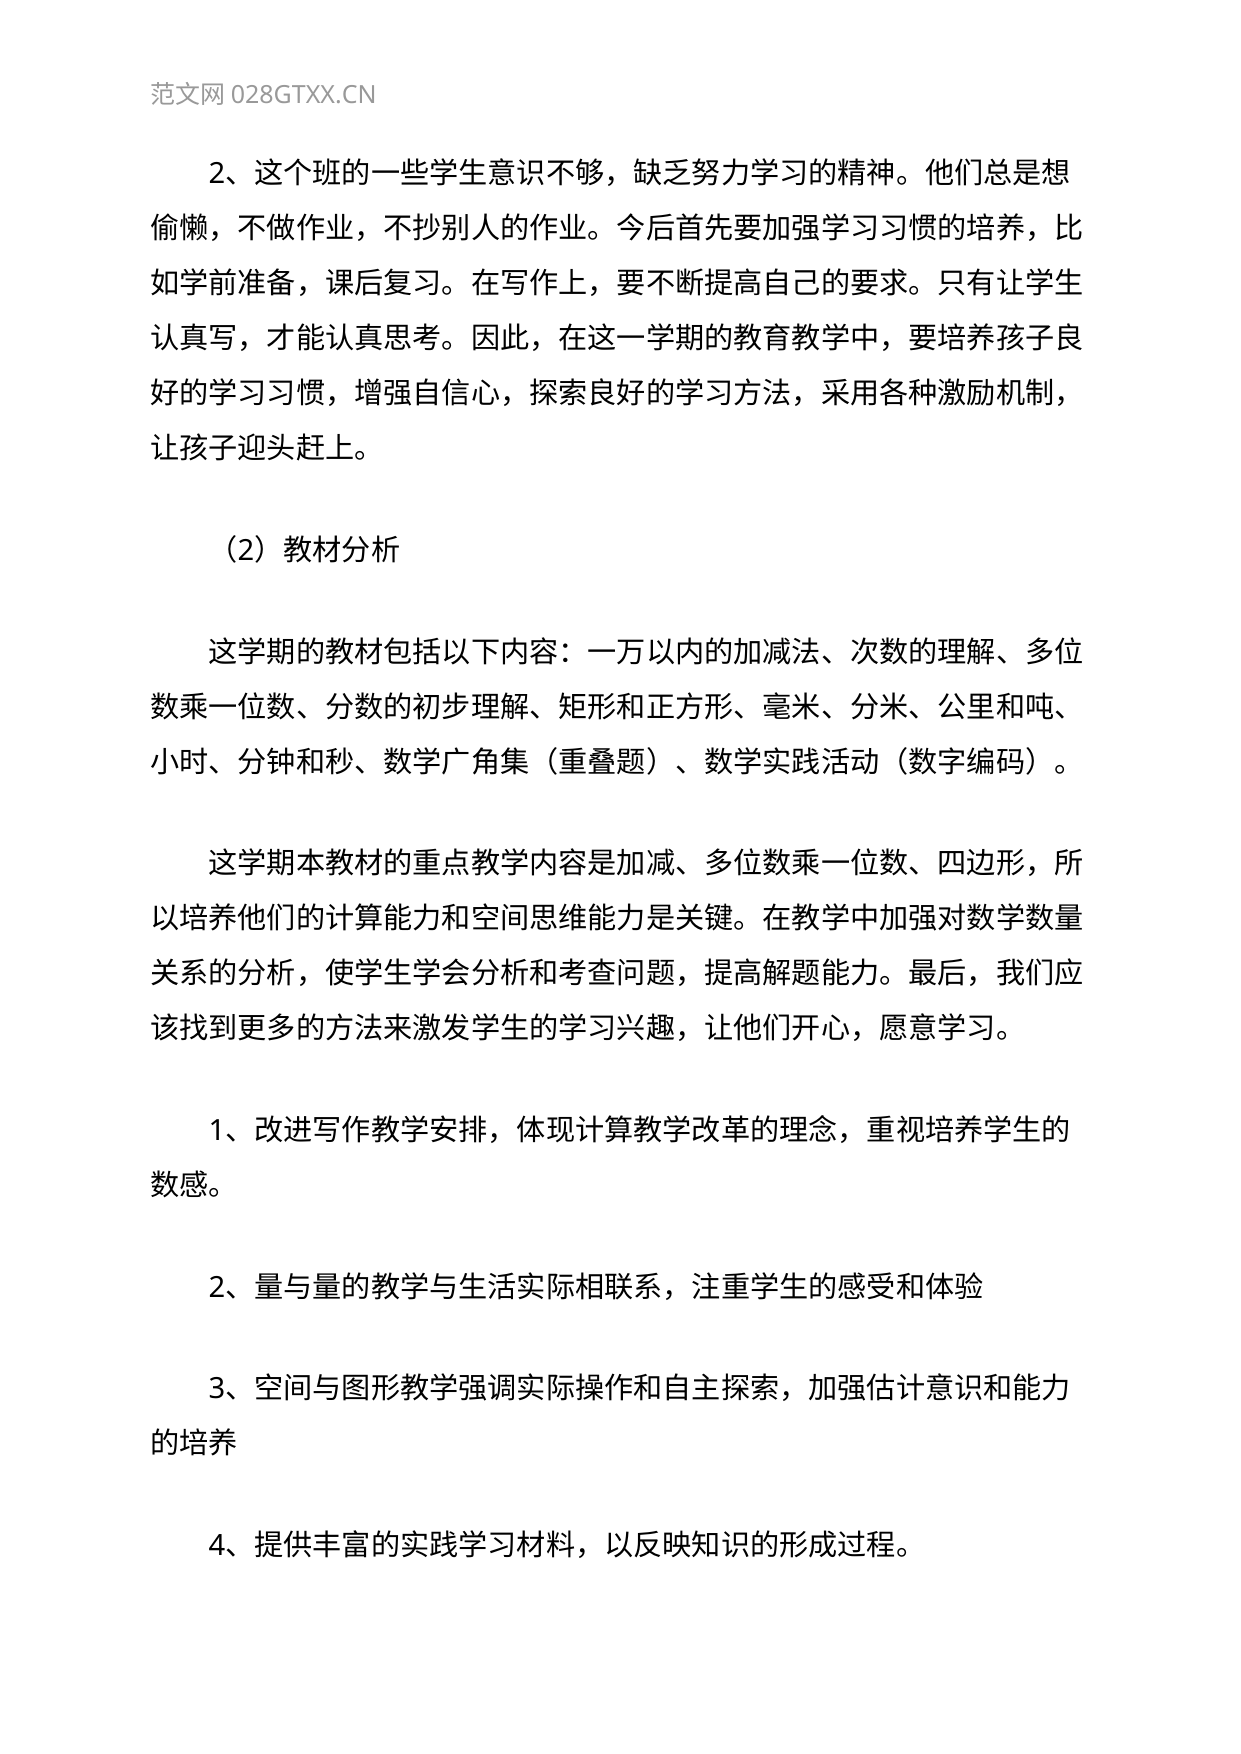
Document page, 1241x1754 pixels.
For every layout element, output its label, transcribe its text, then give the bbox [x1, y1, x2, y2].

text （2）教材分析 [150, 526, 1090, 569]
text 2、这个班的一些学生意识不够，缺乏努力学习的精神。他们总是想偷懒，不做作业，不抄别人的作业。今后首先要加强学习习惯的培养，比如学前准备，课后复习。在写作上，要不断提高自己的要求。只有让学生认真写，才能认真思考。因此，在这一学期的教育教学中，要培养孩子良好的学习习惯，增强自信心，探索良好的学习方法，采用各种激励机制，让孩子迎头赶上。 [150, 150, 1090, 467]
text 3、空间与图形教学强调实际操作和自主探索，加强估计意识和能力的培养 [150, 1365, 1090, 1462]
text 4、提供丰富的实践学习材料，以反映知识的形成过程。 [150, 1522, 1090, 1564]
text 2、量与量的教学与生活实际相联系，注重学生的感受和体验 [150, 1263, 1090, 1306]
text 这学期本教材的重点教学内容是加减、多位数乘一位数、四边形，所以培养他们的计算能力和空间思维能力是关键。在教学中加强对数学数量关系的分析，使学生学会分析和考查问题，提高解题能力。最后，我们应该找到更多的方法来激发学生的学习兴趣，让他们开心，愿意学习。 [150, 840, 1090, 1047]
text 这学期的教材包括以下内容：一万以内的加减法、次数的理解、多位数乘一位数、分数的初步理解、矩形和正方形、毫米、分米、公里和吨、小时、分钟和秒、数学广角集（重叠题）、数学实践活动（数字编码）。 [150, 628, 1090, 780]
text 1、改进写作教学安排，体现计算教学改革的理念，重视培养学生的数感。 [150, 1106, 1090, 1204]
